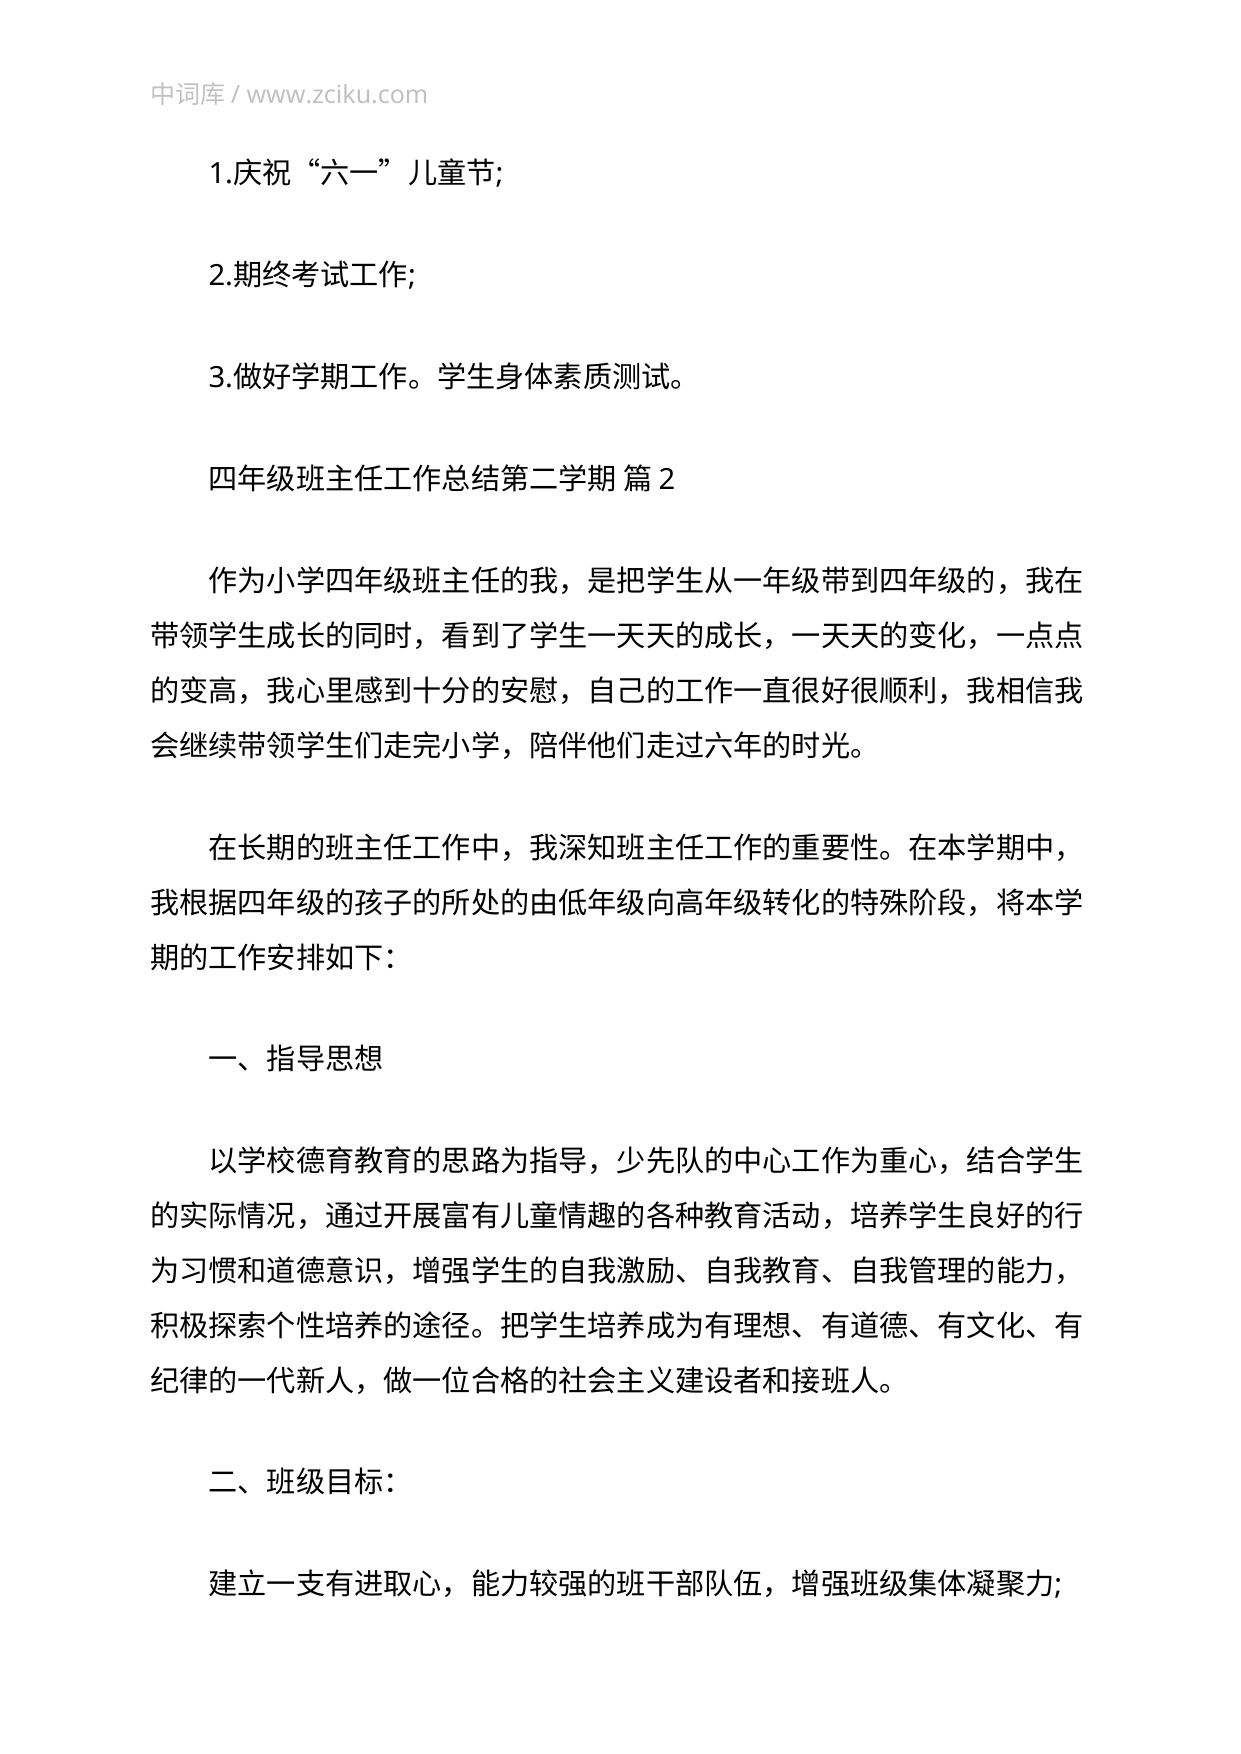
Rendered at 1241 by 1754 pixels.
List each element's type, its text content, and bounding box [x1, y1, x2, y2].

text 2.期终考试工作; [150, 252, 1090, 294]
text 3.做好学期工作。学生身体素质测试。 [150, 354, 1090, 396]
text 一、指导思想 [150, 1036, 1090, 1078]
text 以学校德育教育的思路为指导，少先队的中心工作为重心，结合学生的实际情况，通过开展富有儿童情趣的各种教育活动，培养学生良好的行为习惯和道德意识，增强学生的自我激励、自我教育、自我管理的能力，积极探索个性培养的途径。把学生培养成为有理想、有道德、有文化、有纪律的一代新人，做一位合格的社会主义建设者和接班人。 [150, 1138, 1090, 1399]
text 在长期的班主任工作中，我深知班主任工作的重要性。在本学期中，我根据四年级的孩子的所处的由低年级向高年级转化的特殊阶段，将本学期的工作安排如下： [150, 824, 1090, 976]
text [150, 1561, 1090, 1603]
text 二、班级目标： [150, 1459, 1090, 1501]
text 作为小学四年级班主任的我，是把学生从一年级带到四年级的，我在带领学生成长的同时，看到了学生一天天的成长，一天天的变化，一点点的变高，我心里感到十分的安慰，自己的工作一直很好很顺利，我相信我会继续带领学生们走完小学，陪伴他们走过六年的时光。 [150, 558, 1090, 765]
text 四年级班主任工作总结第二学期 篇2 [150, 456, 1090, 498]
text 1.庆祝“六一”儿童节; [150, 150, 1090, 192]
